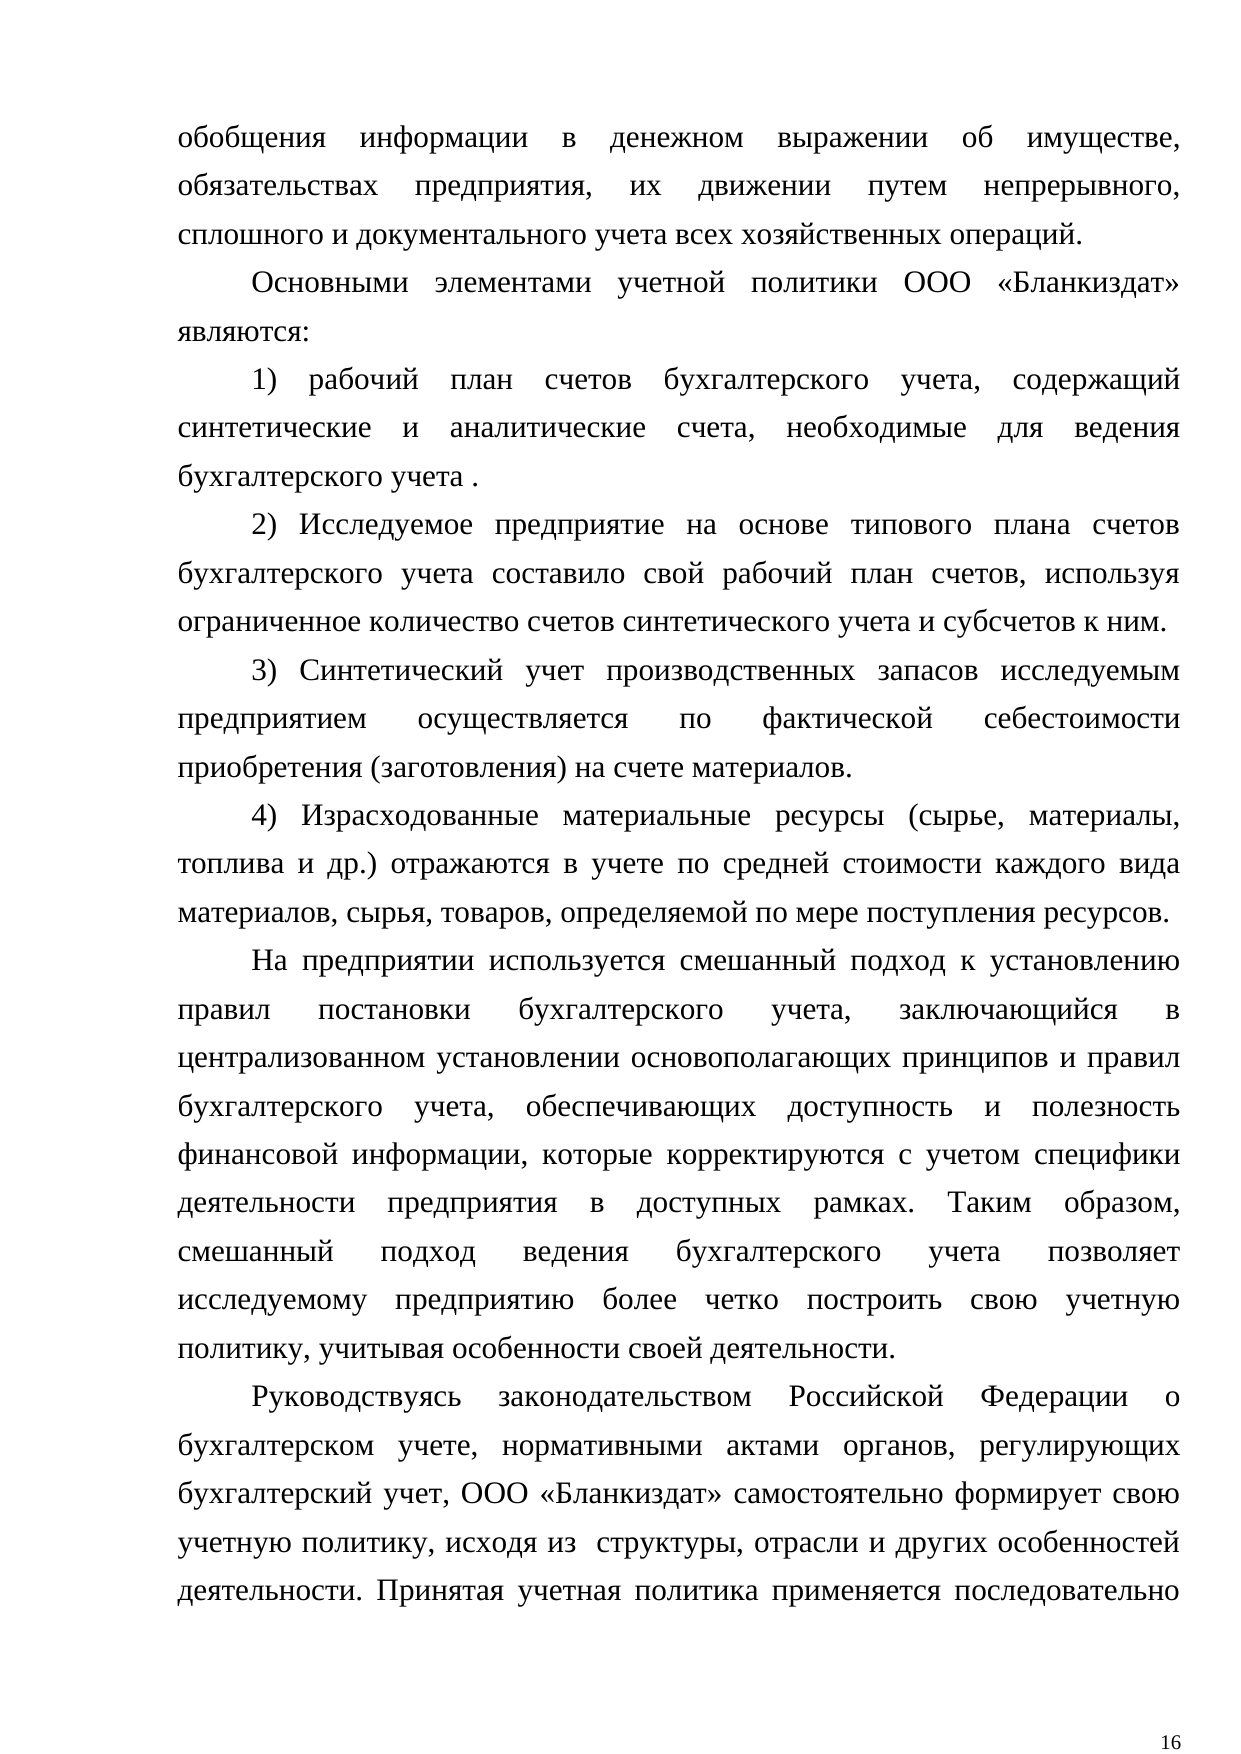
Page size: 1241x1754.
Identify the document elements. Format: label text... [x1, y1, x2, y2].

text 2) Исследуемое предприятие на основе типового плана счетов бухгалтерского учета составило свой рабочий план счетов, используя ограниченное количество счетов синтетического учета и субсчетов к ним. [177, 506, 1181, 638]
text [177, 118, 1181, 251]
text 4) Израсходованные материальные ресурсы (сырье, материалы, топлива и др.) отражаются в учете по средней стоимости каждого вида материалов, сырья, товаров, определяемой по мере поступления ресурсов. [177, 796, 1181, 929]
text Основными элементами учетной политики ООО «Бланкиздат» являются: [177, 263, 1181, 348]
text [177, 1377, 1181, 1607]
text 1) рабочий план счетов бухгалтерского учета, содержащий синтетические и аналитические счета, необходимые для ведения бухгалтерского учета . [177, 360, 1181, 493]
text 3) Синтетический учет производственных запасов исследуемым предприятием осуществляется по фактической себестоимости приобретения (заготовления) на счете материалов. [177, 651, 1181, 784]
text На предприятии используется смешанный подход к установлению правил постановки бухгалтерского учета, заключающийся в централизованном установлении основополагающих принципов и правил бухгалтерского учета, обеспечивающих доступность и полезность финансовой информации, которые корректируются с учетом специфики деятельности предприятия в доступных рамках. Таким образом, смешанный подход ведения бухгалтерского учета позволяет исследуемому предприятию более четко построить свою учетную политику, учитывая особенности своей деятельности. [177, 942, 1181, 1365]
